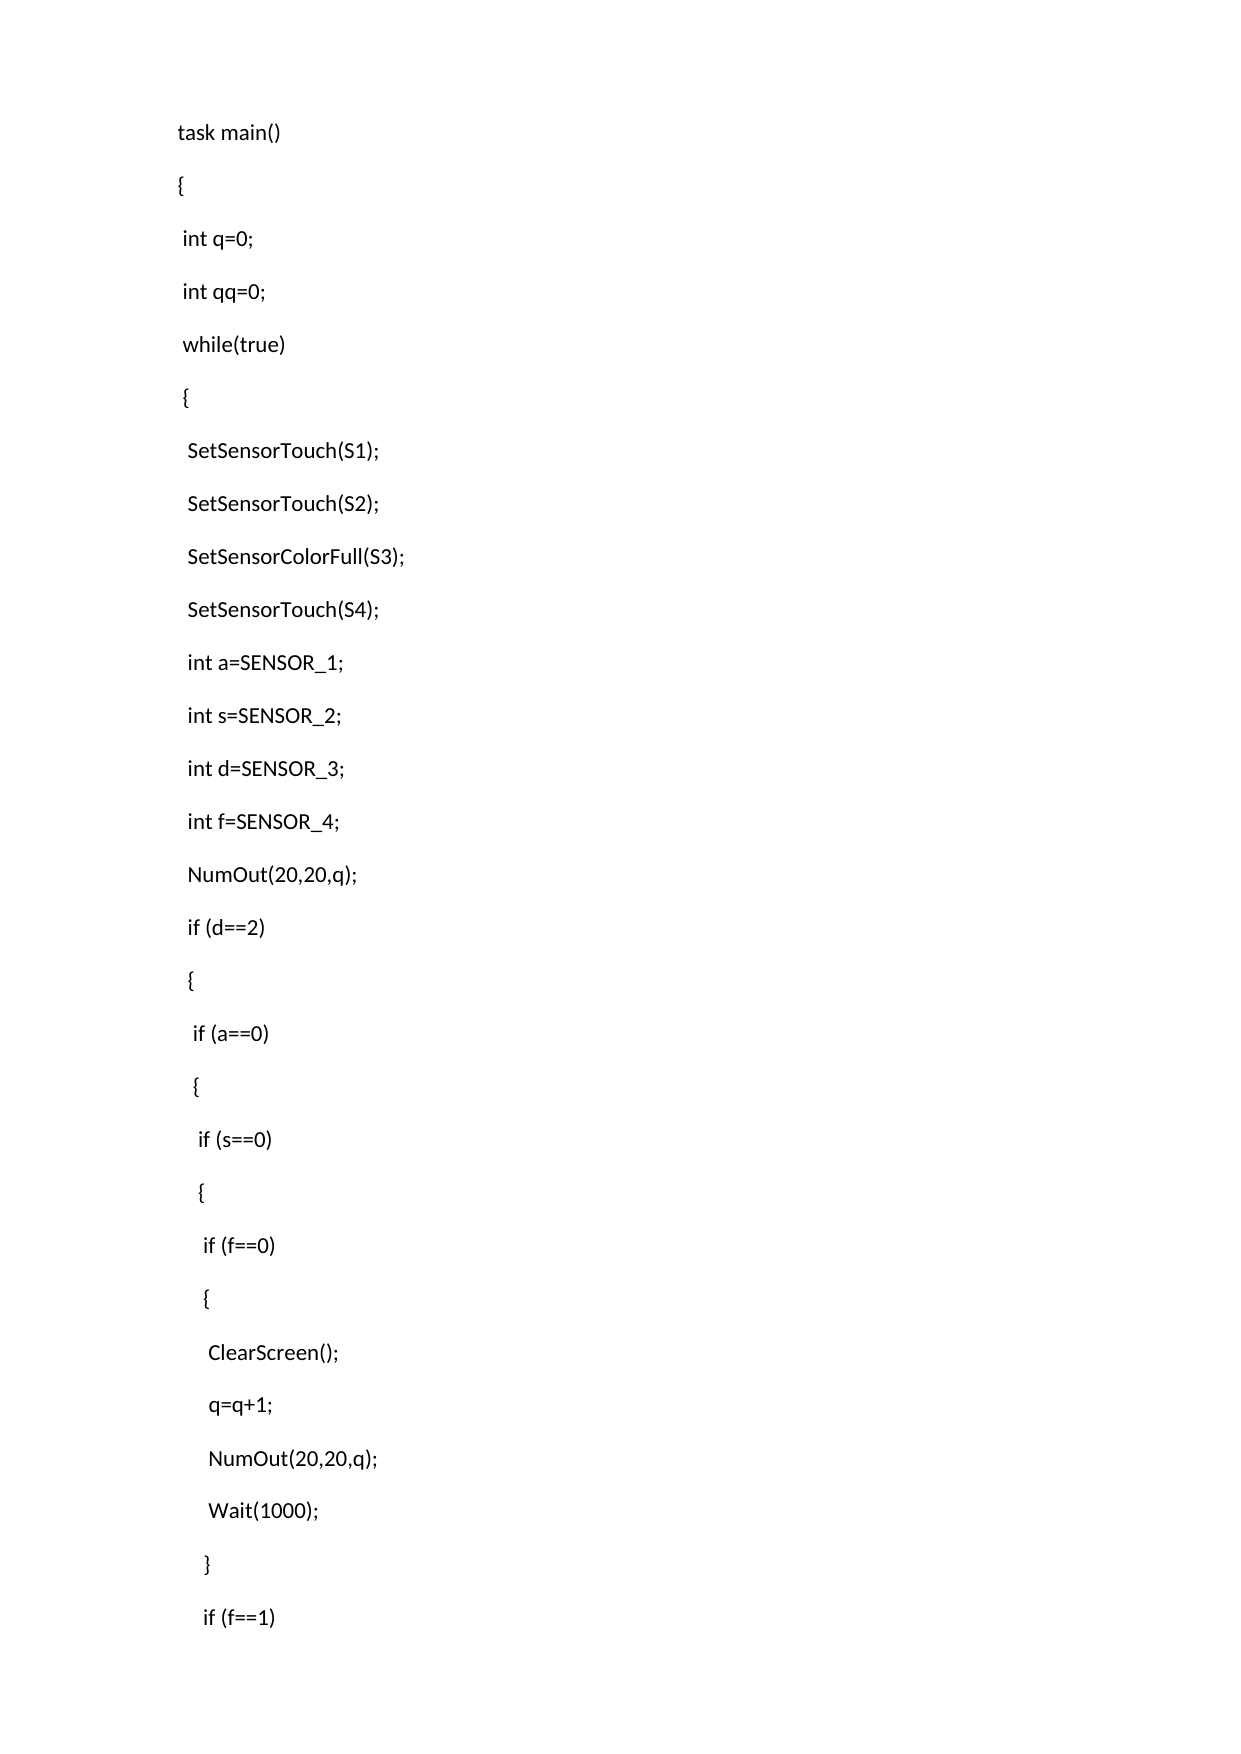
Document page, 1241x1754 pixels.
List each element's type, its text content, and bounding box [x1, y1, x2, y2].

text { [177, 1284, 1152, 1313]
text SetSensorTouch(S4); [177, 595, 1152, 623]
text int f=SENSOR_4; [177, 807, 1152, 835]
text q=q+1; [177, 1391, 1152, 1419]
text int a=SENSOR_1; [177, 648, 1152, 676]
text } [177, 1550, 1152, 1578]
text { [177, 1072, 1152, 1101]
text NumOut(20,20,q); [177, 860, 1152, 888]
text NumOut(20,20,q); [177, 1444, 1152, 1472]
text int d=SENSOR_3; [177, 754, 1152, 782]
text int qq=0; [177, 277, 1152, 305]
text { [177, 966, 1152, 994]
text if (d==2) [177, 913, 1152, 941]
text SetSensorColorFull(S3); [177, 542, 1152, 570]
text SetSensorTouch(S2); [177, 489, 1152, 517]
text if (s==0) [177, 1126, 1152, 1153]
text if (f==1) [177, 1603, 1152, 1631]
text SetSensorTouch(S1); [177, 436, 1152, 464]
text if (a==0) [177, 1019, 1152, 1047]
text if (f==0) [177, 1232, 1152, 1259]
text { [177, 171, 1152, 199]
text task main() [177, 118, 1152, 146]
text int s=SENSOR_2; [177, 701, 1152, 729]
text ClearScreen(); [177, 1338, 1152, 1366]
text Wait(1000); [177, 1497, 1152, 1525]
text { [177, 383, 1152, 411]
text { [177, 1178, 1152, 1207]
text while(true) [177, 330, 1152, 358]
text int q=0; [177, 224, 1152, 252]
